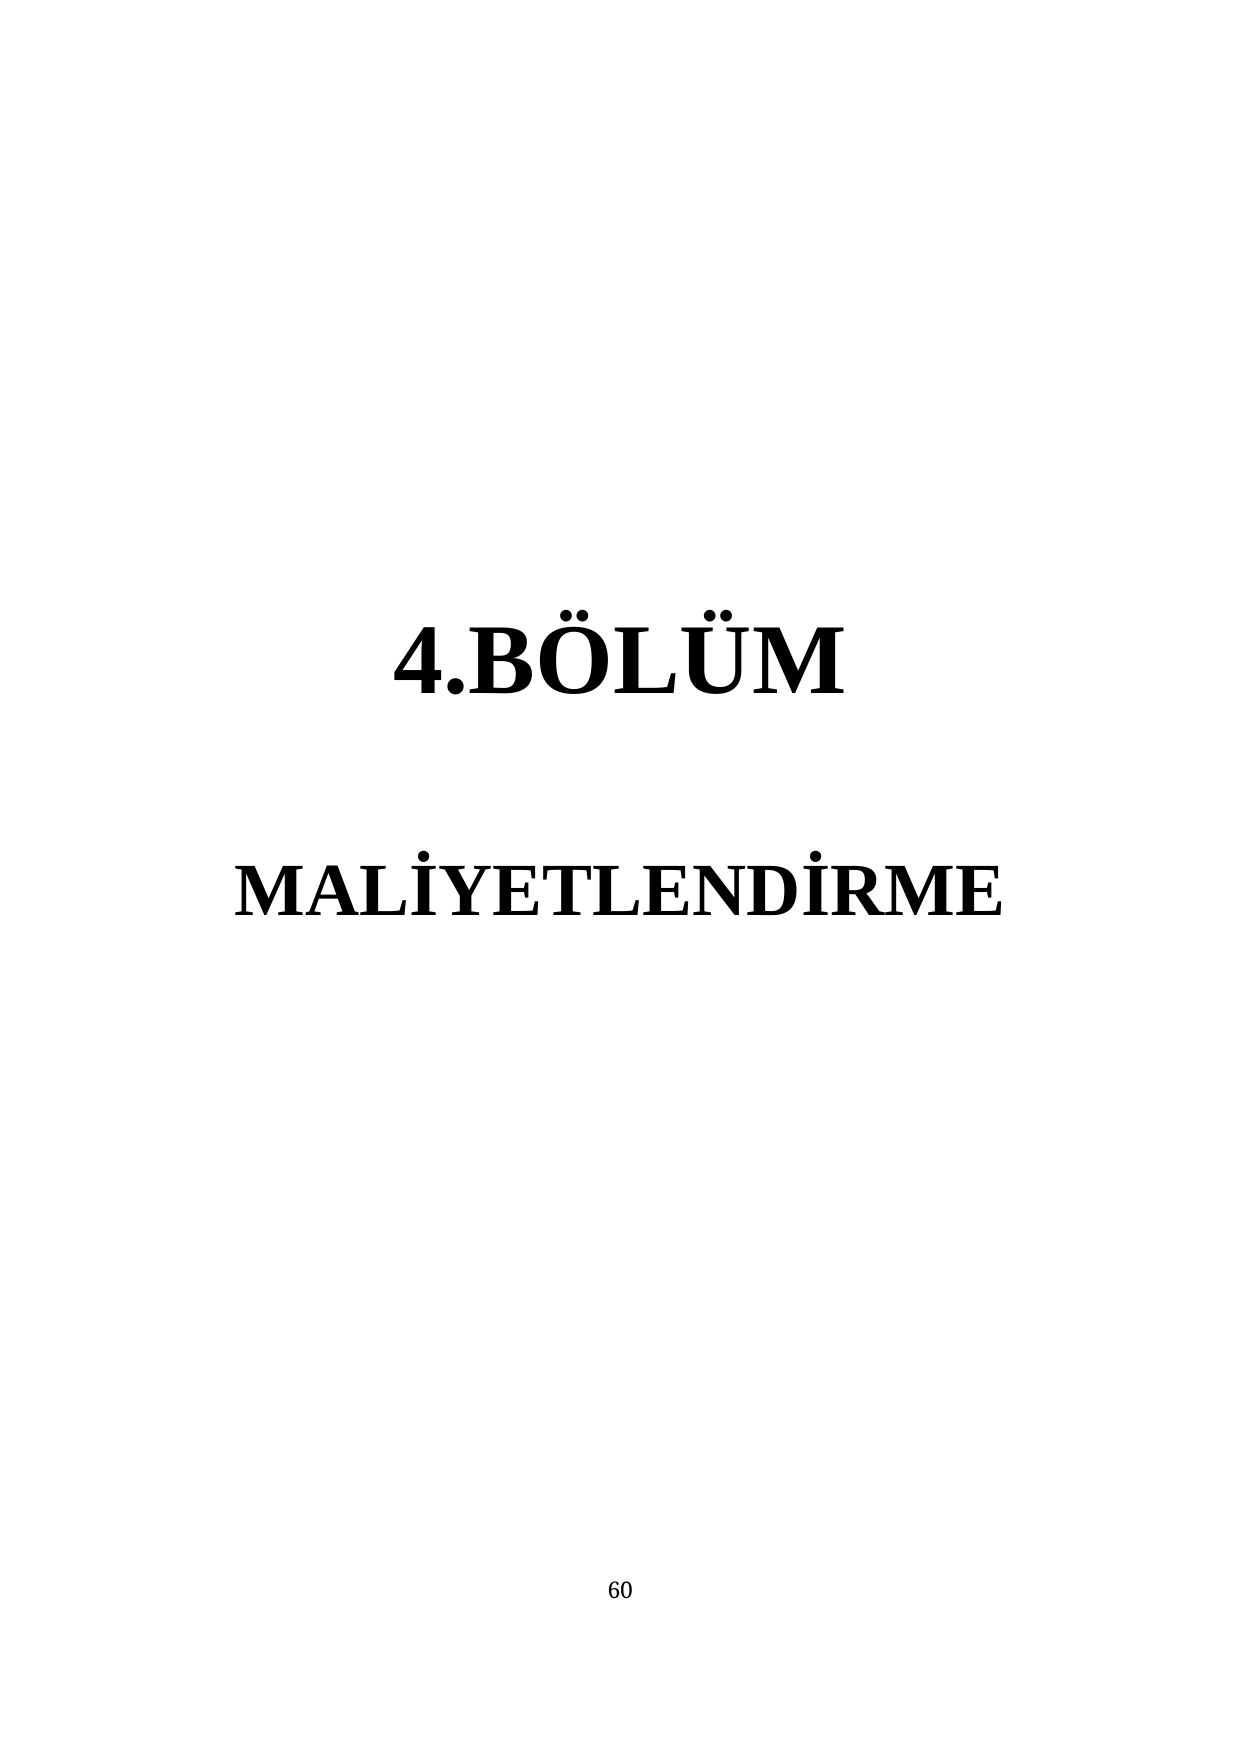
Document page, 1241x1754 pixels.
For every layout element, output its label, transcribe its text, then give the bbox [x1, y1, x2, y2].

text MALİYETLENDİRME [148, 845, 1092, 931]
text 4.BÖLÜM [148, 601, 1092, 716]
